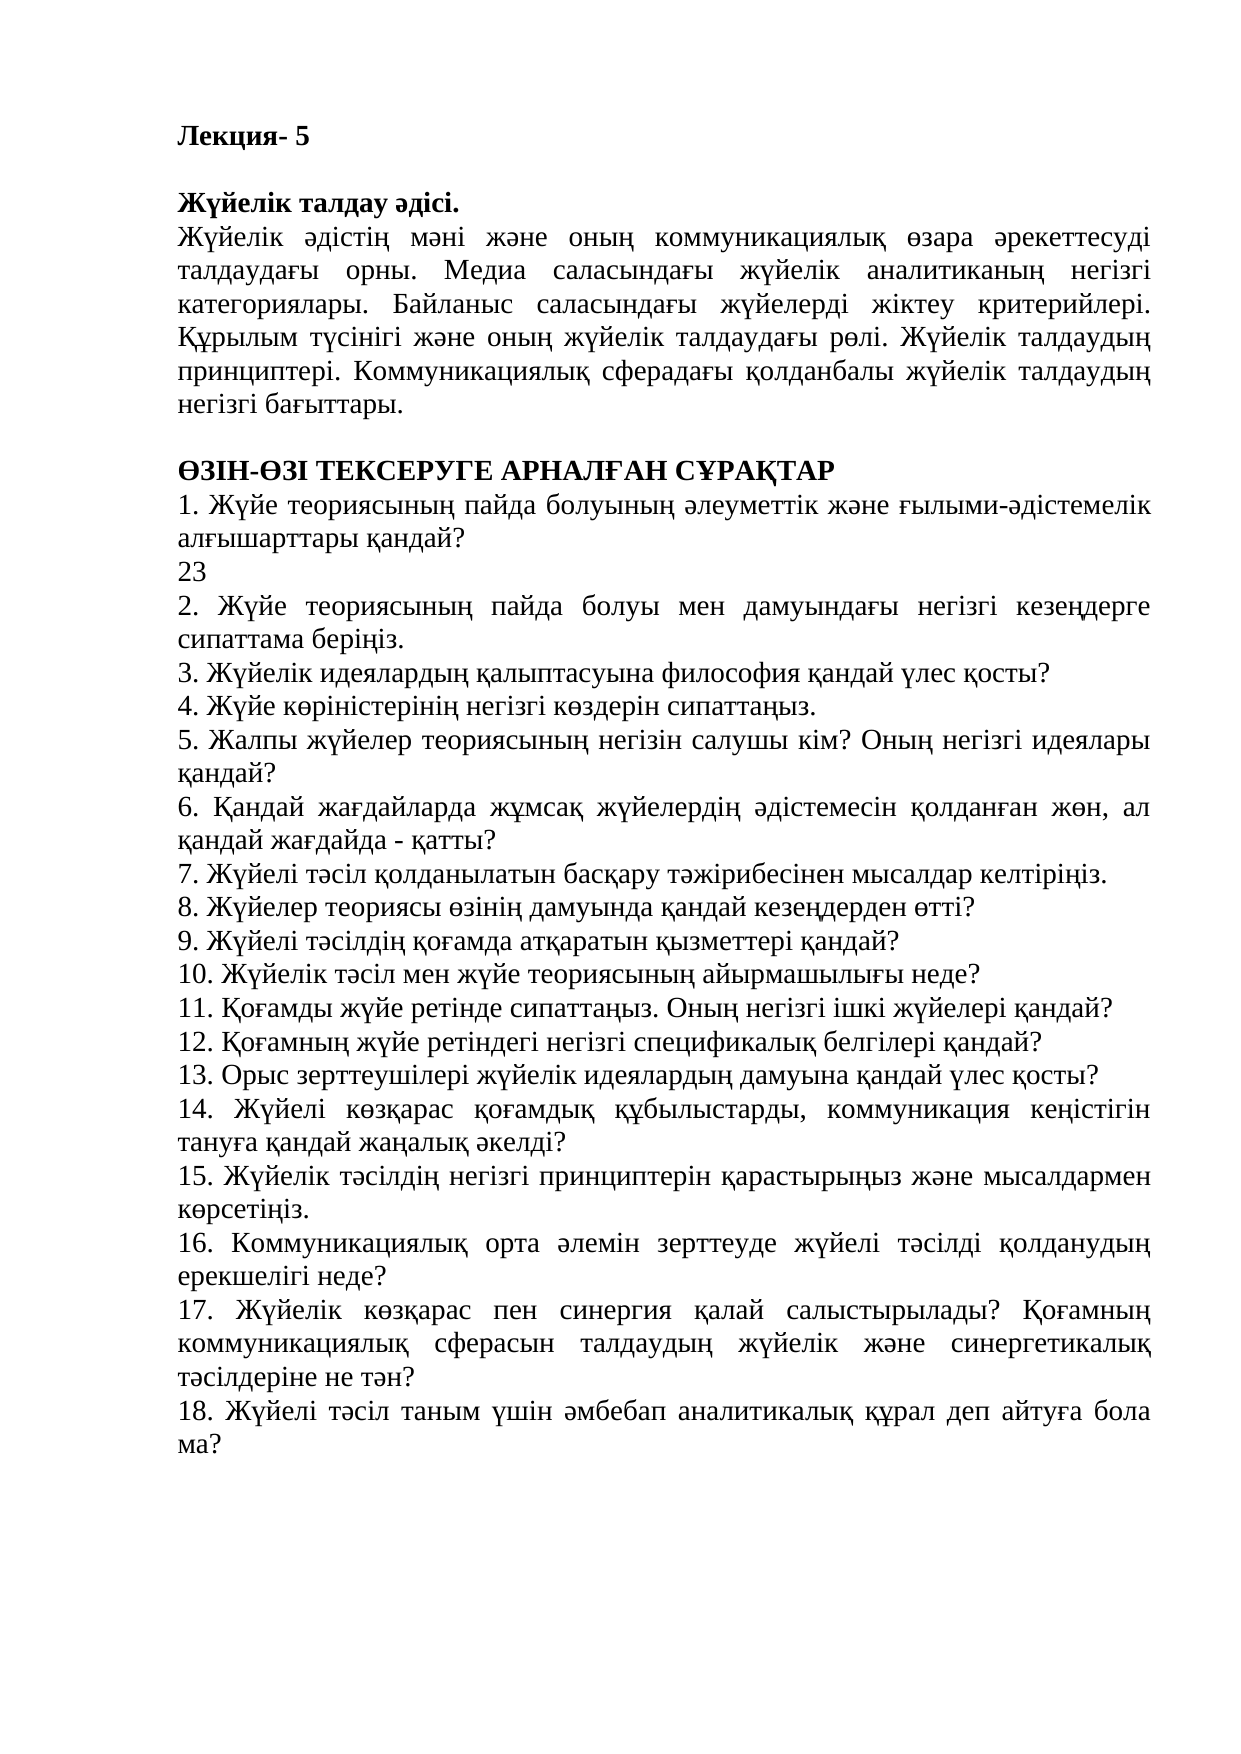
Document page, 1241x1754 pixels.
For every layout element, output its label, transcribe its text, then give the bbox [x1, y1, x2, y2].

text 2. Жүйе теориясының пайда болуы мен дамуындағы негізгі кезеңдерге сипаттама беріңіз. [177, 588, 1152, 655]
text 8. Жүйелер теориясы өзінің дамуында қандай кезеңдерден өтті? [177, 889, 1152, 923]
text 11. Қоғамды жүйе ретінде сипаттаңыз. Оның негізгі ішкі жүйелері қандай? [177, 990, 1152, 1024]
text Жүйелік талдау әдісі. [177, 185, 1152, 219]
text 4. Жүйе көріністерінің негізгі көздерін сипаттаңыз. [177, 688, 1152, 722]
text ӨЗІН-ӨЗІ ТЕКСЕРУГЕ АРНАЛҒАН СҰРАҚТАР [177, 453, 1152, 487]
text 15. Жүйелік тәсілдің негізгі принциптерін қарастырыңыз және мысалдармен көрсетіңіз. [177, 1158, 1152, 1225]
text 10. Жүйелік тәсіл мен жүйе теориясының айырмашылығы неде? [177, 957, 1152, 990]
text Лекция- 5 [177, 118, 1152, 152]
text 16. Коммуникациялық орта әлемін зерттеуде жүйелі тәсілді қолданудың ерекшелігі неде? [177, 1225, 1152, 1292]
text 12. Қоғамның жүйе ретіндегі негізгі спецификалық белгілері қандай? [177, 1024, 1152, 1057]
text 18. Жүйелі тәсіл таным үшін әмбебап аналитикалық құрал деп айтуға бола ма? [177, 1393, 1152, 1460]
text 14. Жүйелі көзқарас қоғамдық құбылыстарды, коммуникация кеңістігін тануға қандай жаңалық әкелді? [177, 1091, 1152, 1158]
text 9. Жүйелі тәсілдің қоғамда атқаратын қызметтері қандай? [177, 923, 1152, 957]
text 17. Жүйелік көзқарас пен синергия қалай салыстырылады? Қоғамның коммуникациялық сферасын талдаудың жүйелік және синергетикалық тәсілдеріне не тән? [177, 1292, 1152, 1393]
text 3. Жүйелік идеялардың қалыптасуына философия қандай үлес қосты? [177, 655, 1152, 688]
text 23 [177, 554, 1152, 588]
text 7. Жүйелі тәсіл қолданылатын басқару тәжірибесінен мысалдар келтіріңіз. [177, 856, 1152, 889]
text 6. Қандай жағдайларда жұмсақ жүйелердің әдістемесін қолданған жөн, ал қандай жағдайда - қатты? [177, 789, 1152, 856]
text 5. Жалпы жүйелер теориясының негізін салушы кім? Оның негізгі идеялары қандай? [177, 722, 1152, 789]
text Жүйелік әдістің мәні және оның коммуникациялық өзара әрекеттесуді талдаудағы орны. Медиа саласындағы жүйелік аналитиканың негізгі категориялары. Байланыс саласындағы жүйелерді жіктеу критерийлері. Құрылым түсінігі және оның жүйелік талдаудағы рөлі. Жүйелік талдаудың принциптері. Коммуникациялық сферадағы қолданбалы жүйелік талдаудың негізгі бағыттары. [177, 219, 1152, 420]
text 1. Жүйе теориясының пайда болуының әлеуметтік және ғылыми-әдістемелік алғышарттары қандай? [177, 487, 1152, 554]
text 13. Орыс зерттеушілері жүйелік идеялардың дамуына қандай үлес қосты? [177, 1057, 1152, 1091]
